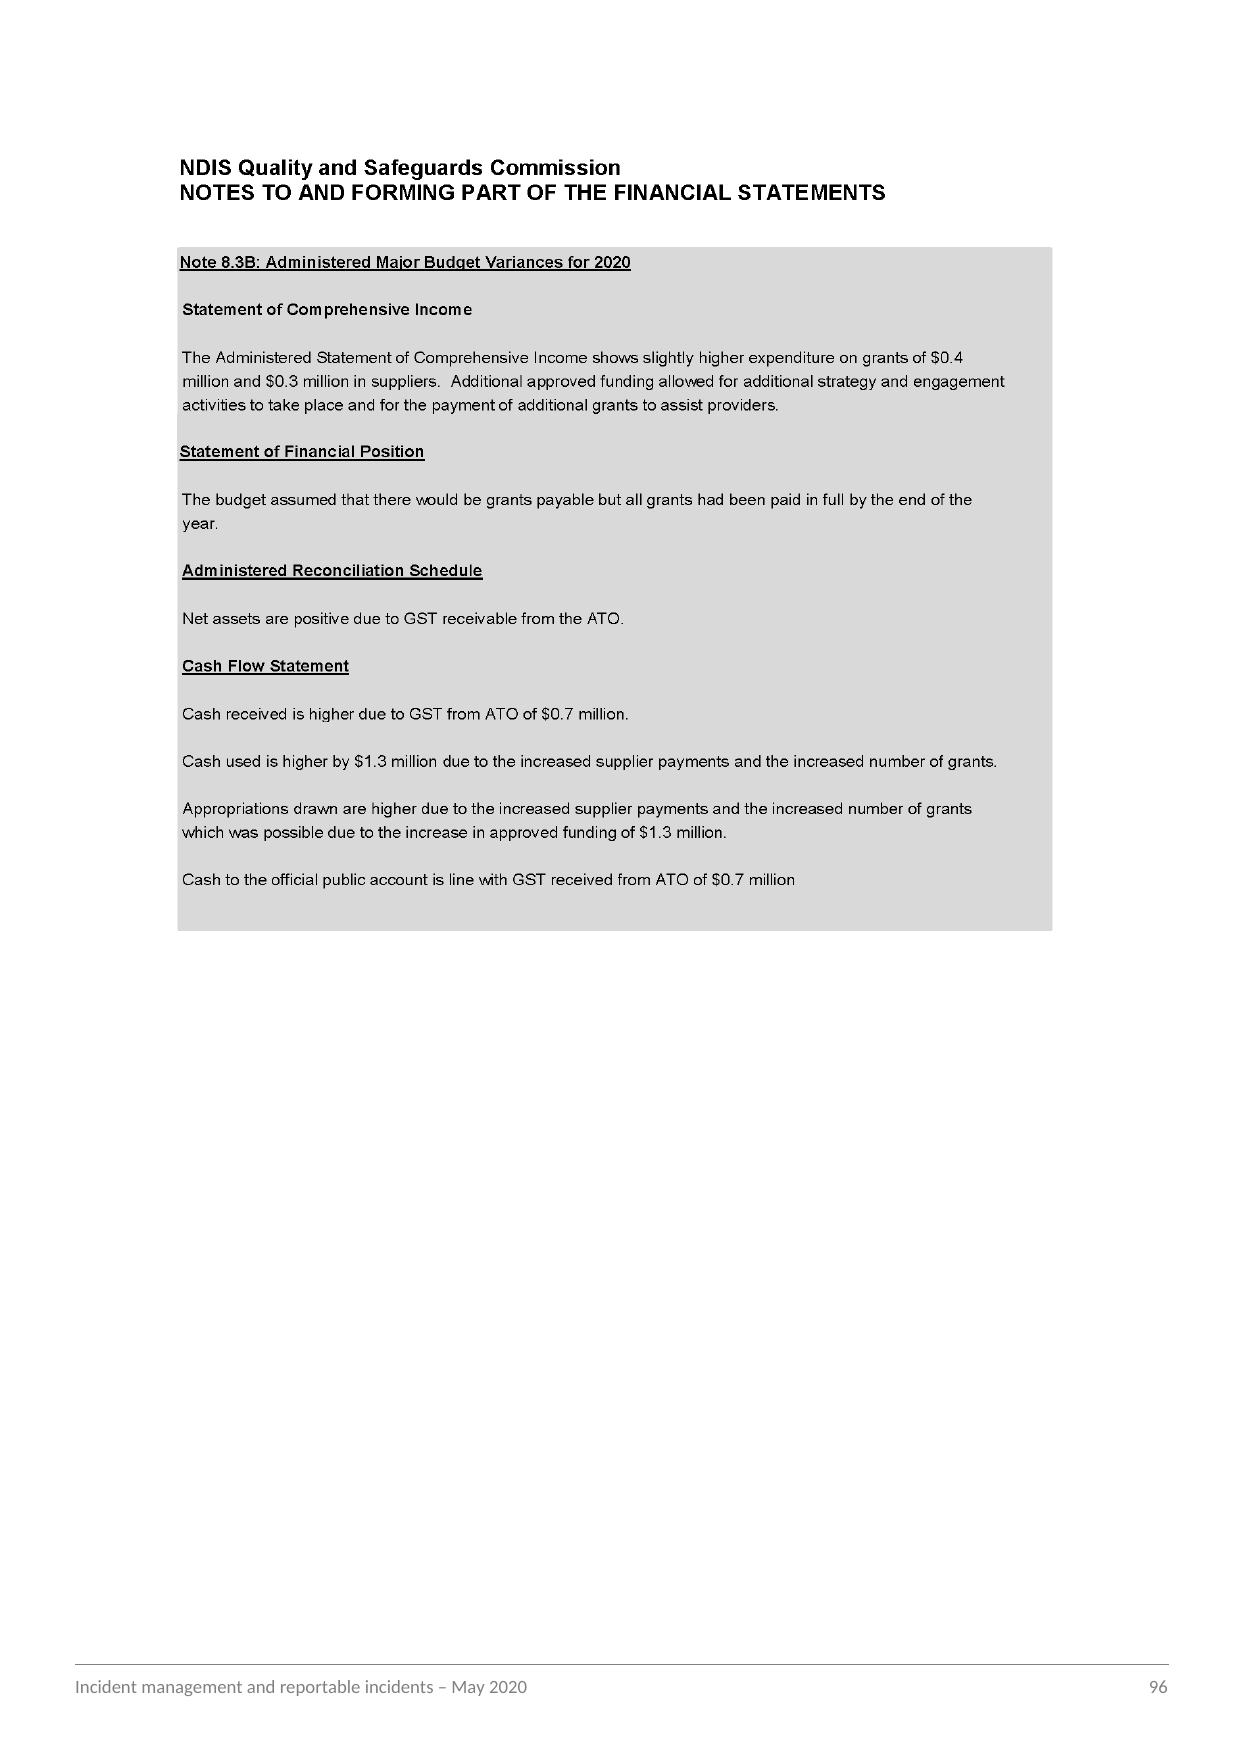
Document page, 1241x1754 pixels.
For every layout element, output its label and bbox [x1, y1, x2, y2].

picture [76, 68, 1164, 1434]
